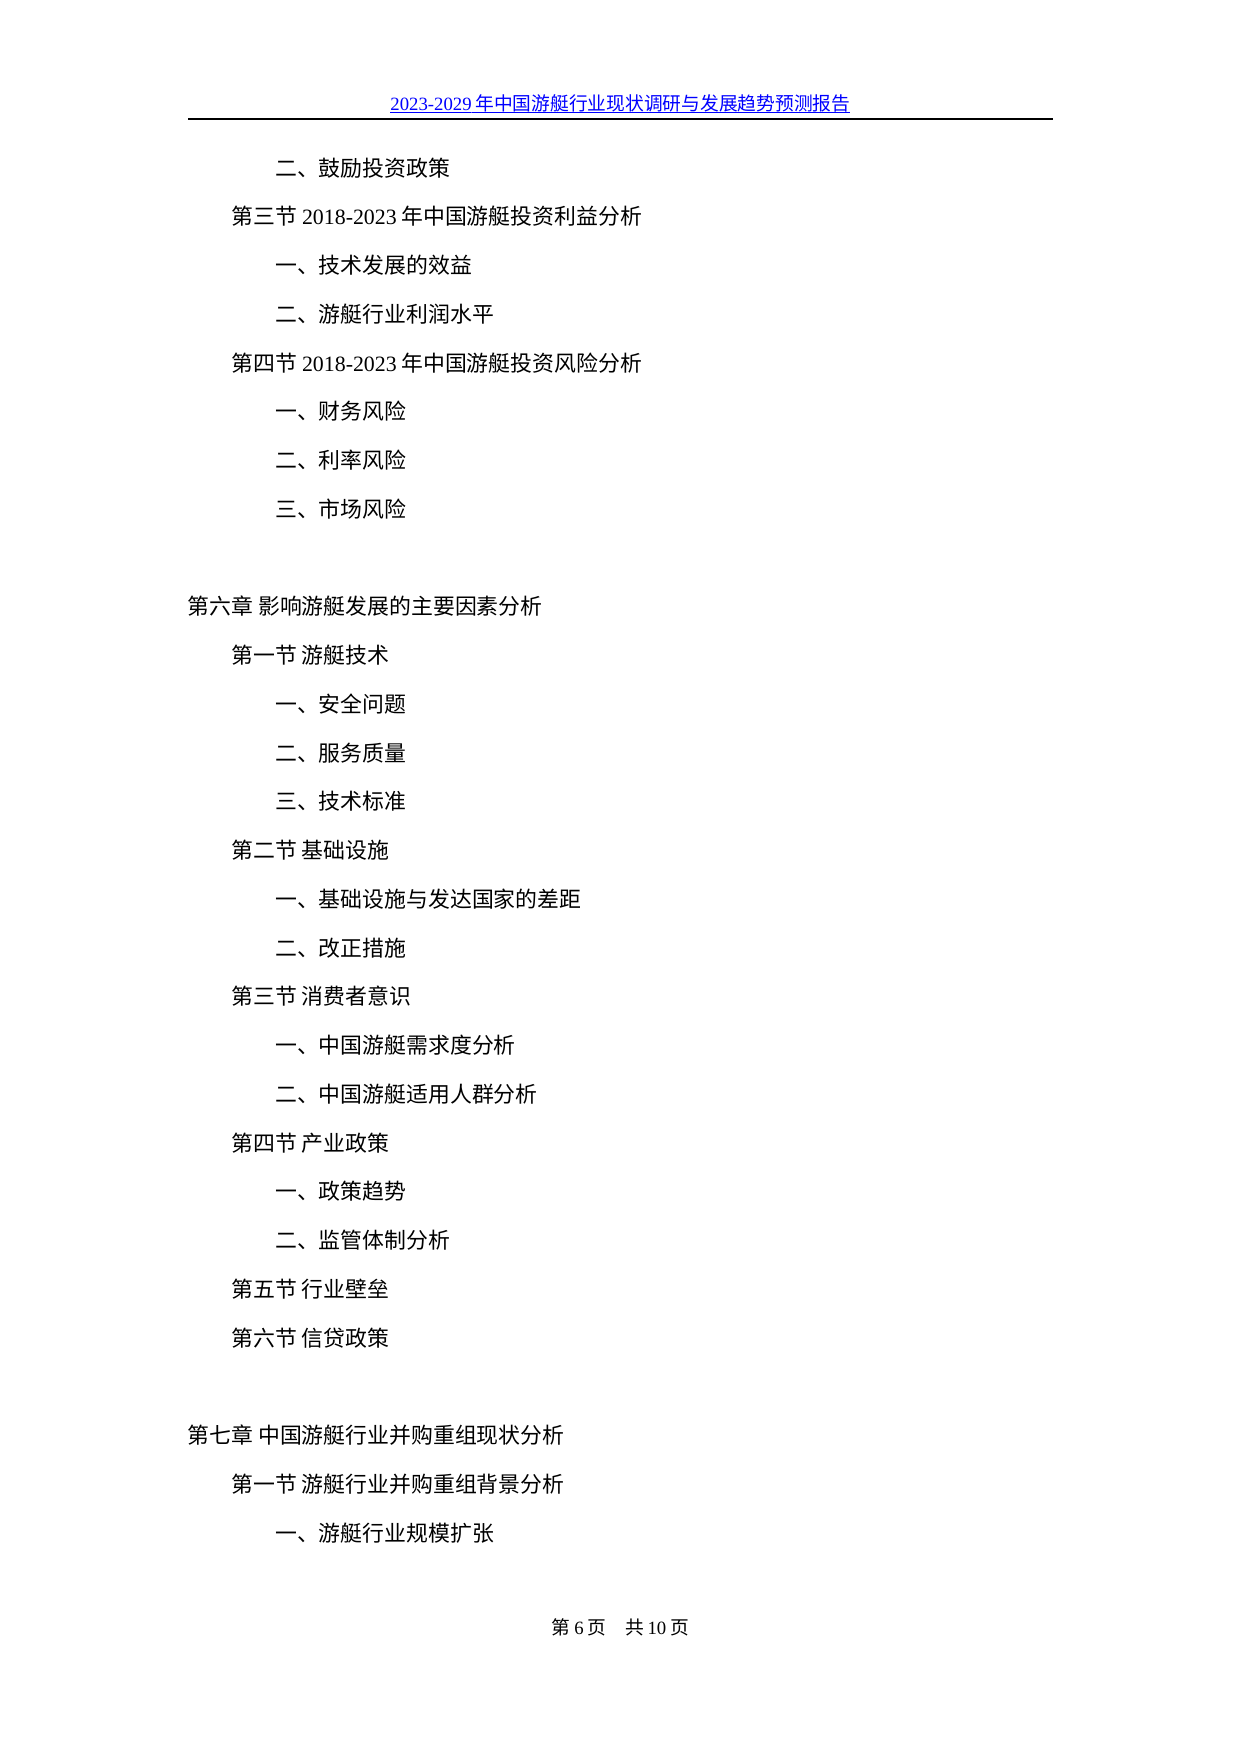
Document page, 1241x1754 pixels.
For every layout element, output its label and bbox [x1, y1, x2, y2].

text [187, 150, 1053, 1548]
